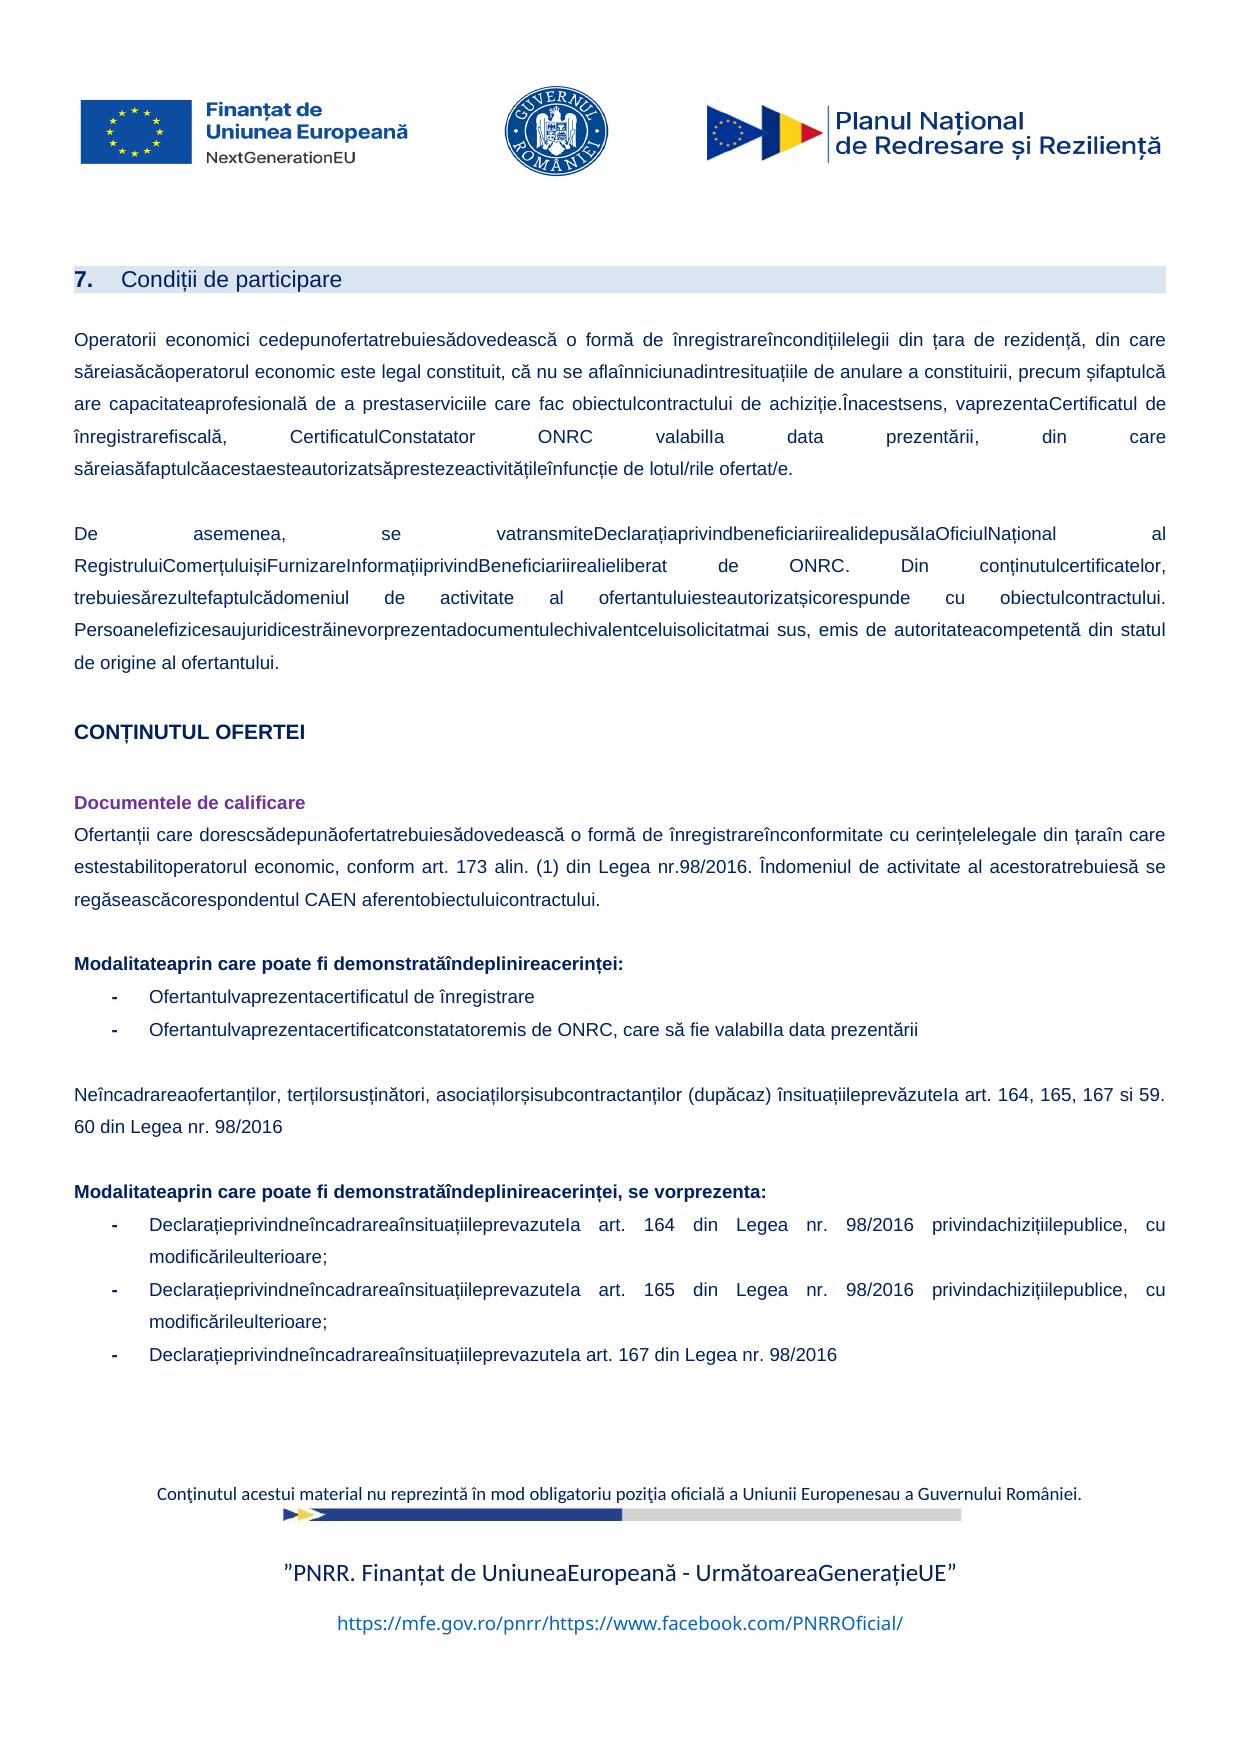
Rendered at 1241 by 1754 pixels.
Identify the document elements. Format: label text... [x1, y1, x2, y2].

text Neîncadrareaofertanților, terțilorsusținători, asociațilorșisubcontractanților (dupăcaz) însituațiileprevăzuteIa art. 164, 165, 167 si 59. 60 din Legea nr. 98/2016 [74, 1084, 1166, 1138]
list DeclarațieprivindneîncadrareaînsituațiileprevazuteIa art. 164 din Legea nr. 98/2016 privindachizițiilepublice, cu modificărileulterioare; [111, 1214, 1166, 1267]
text Ofertanții care dorescsădepunăofertatrebuiesădovedească o formă de înregistrareînconformitate cu cerințelelegale din țaraîn care estestabilitoperatorul economic, conform art. 173 alin. (1) din Legea nr.98/2016. Îndomeniul de activitate al acestoratrebuiesă se regăseascăcorespondentul CAEN aferentobiectuluicontractului. [74, 824, 1166, 910]
text Documentele de calificare [74, 792, 1166, 813]
list Condiții de participare [74, 266, 1166, 293]
picture [36, 75, 1170, 191]
text Modalitateaprin care poate fi demonstratăîndeplinireacerinței, se vorprezenta: [74, 1181, 1166, 1202]
list DeclarațieprivindneîncadrareaînsituațiileprevazuteIa art. 165 din Legea nr. 98/2016 privindachizițiilepublice, cu modificărileulterioare; [111, 1279, 1166, 1333]
text Modalitateaprin care poate fi demonstratăîndeplinireacerinței: [74, 953, 1166, 975]
list Ofertantulvaprezentacertificatconstatatoremis de ONRC, care să fie valabilIa data prezentării [111, 1019, 1166, 1041]
text De asemenea, se vatransmiteDeclarațiaprivindbeneficiariirealidepusăIaOficiulNațional al RegistruluiComerțuluișiFurnizareInformațiiprivindBeneficiariirealieliberat de ONRC. Din conținutulcertificatelor, trebuiesărezultefaptulcădomeniul de activitate al ofertantuluiesteautorizatșicorespunde cu obiectulcontractului. Persoanelefizicesaujuridicestrăinevorprezentadocumentulechivalentceluisolicitatmai sus, emis de autoritateacompetentă din statul de origine al ofertantului. [74, 522, 1166, 673]
list DeclarațieprivindneîncadrareaînsituațiileprevazuteIa art. 167 din Legea nr. 98/2016 [111, 1344, 1166, 1366]
text CONȚINUTUL OFERTEI [74, 720, 1166, 744]
picture [277, 1504, 963, 1524]
text Operatorii economici cedepunofertatrebuiesădovedească o formă de înregistrareîncondițiilelegii din țara de rezidență, din care săreiasăcăoperatorul economic este legal constituit, că nu se aflaînniciunadintresituațiile de anulare a constituirii, precum șifaptulcă are capacitateaprofesională de a prestaserviciile care fac obiectulcontractului de achiziție.Înacestsens, vaprezentaCertificatul de înregistrarefiscală, CertificatulConstatator ONRC valabilIa data prezentării, din care săreiasăfaptulcăacestaesteautorizatsăprestezeactivitățileînfuncție de lotul/rile ofertat/e. [74, 329, 1166, 479]
list Ofertantulvaprezentacertificatul de înregistrare [111, 986, 1166, 1008]
